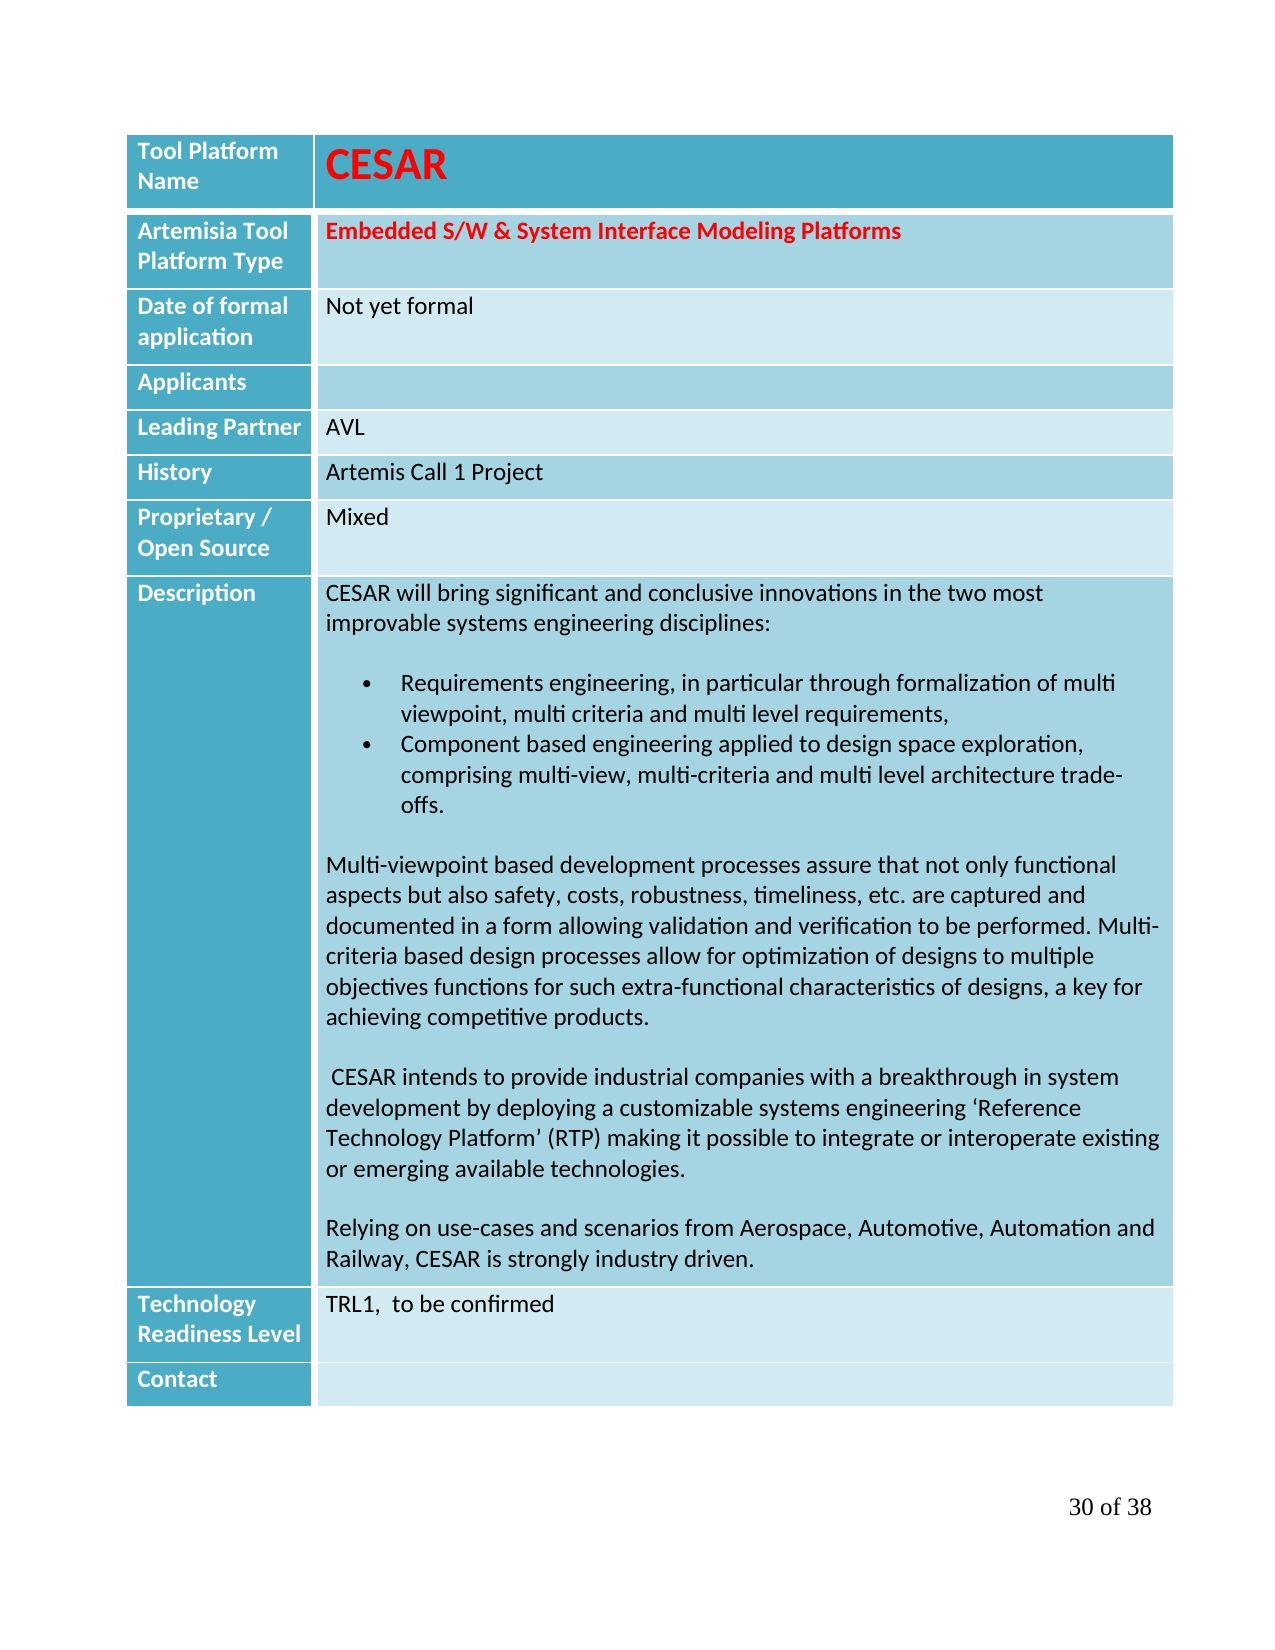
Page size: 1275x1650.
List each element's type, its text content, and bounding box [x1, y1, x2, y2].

table_header Tool Platform Name [127, 135, 313, 208]
table_cell CESAR will bring significant and conclusive innovations in the two most improvable systems engineering disciplines: Requirements engineering, in particular through formalization of multi viewpoint, multi criteria and multi level requirements, Component based engineering applied to design space exploration, comprising multi-view, multi-criteria and multi level architecture trade-offs. Multi-viewpoint based development processes assure that not only functional aspects but also safety, costs, robustness, timeliness, etc. are captured and documented in a form allowing validation and verification to be performed. Multi-criteria based design processes allow for optimization of designs to multiple objectives functions for such extra-functional characteristics of designs, a key for achieving competitive products. CESAR intends to provide industrial companies with a breakthrough in system development by deploying a customizable systems engineering ‘Reference Technology Platform’ (RTP) making it possible to integrate or interoperate existing or emerging available technologies. Relying on use-cases and scenarios from Aerospace, Automotive, Automation and Railway, CESAR is strongly industry driven. [318, 577, 1173, 1286]
table_header CESAR [315, 135, 1173, 208]
table_cell AVL [318, 411, 1173, 454]
table_cell Description [127, 577, 311, 1286]
table_cell Proprietary / Open Source [127, 501, 311, 575]
table_cell Applicants [127, 366, 311, 409]
table_cell Mixed [318, 501, 1173, 575]
table_cell Not yet formal [318, 290, 1173, 364]
table_cell Embedded S/W & System Interface Modeling Platforms [318, 215, 1173, 288]
table_cell [318, 366, 1173, 409]
table_cell Artemisia Tool Platform Type [127, 215, 311, 288]
table_cell Contact [127, 1363, 311, 1406]
table_cell TRL1, to be confirmed [318, 1288, 1173, 1362]
table_cell Technology Readiness Level [127, 1288, 311, 1362]
table_cell Artemis Call 1 Project [318, 456, 1173, 499]
table_cell Date of formal application [127, 290, 311, 364]
table_cell [318, 1363, 1173, 1406]
table_cell History [127, 456, 311, 499]
table_cell Leading Partner [127, 411, 311, 454]
